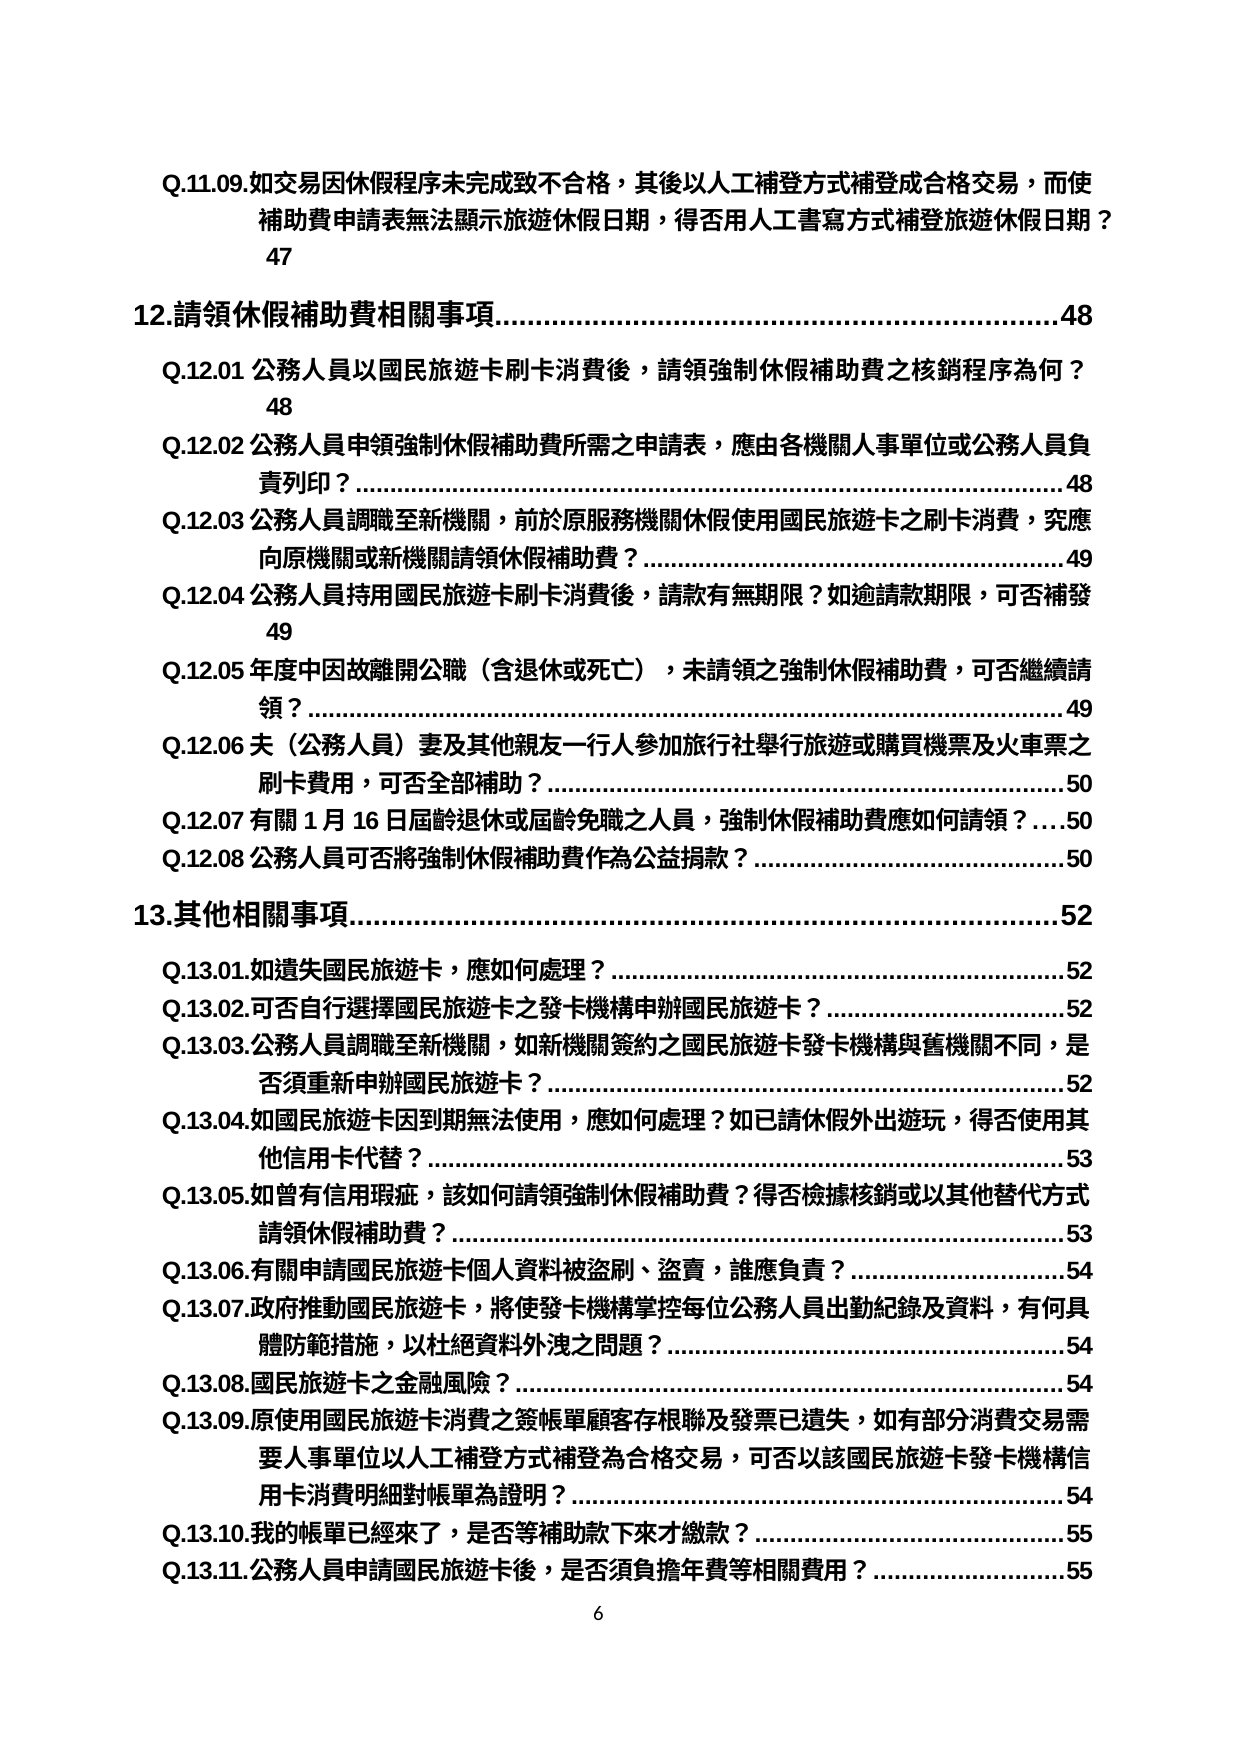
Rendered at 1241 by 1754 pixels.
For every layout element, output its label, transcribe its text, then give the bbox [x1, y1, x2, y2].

text Q.13.11.公務人員申請國民旅遊卡後，是否須負擔年費等相關費用？ 55 [162, 1550, 1093, 1587]
text Q.12.03公務人員調職至新機關，前於原服務機關休假使用國民旅遊卡之刷卡消費，究應向原機關或新機關請領休假補助費？ 49 [162, 500, 1093, 575]
text Q.12.04公務人員持用國民旅遊卡刷卡消費後，請款有無期限？如逾請款期限，可否補發？ 49 [162, 575, 1093, 650]
text Q.13.10.我的帳單已經來了，是否等補助款下來才繳款？ 55 [162, 1512, 1093, 1550]
text Q.13.04.如國民旅遊卡因到期無法使用，應如何處理？如已請休假外出遊玩，得否使用其他信用卡代替？ 53 [162, 1100, 1093, 1175]
text Q.13.03.公務人員調職至新機關，如新機關簽約之國民旅遊卡發卡機構與舊機關不同，是否須重新申辦國民旅遊卡？ 52 [162, 1025, 1093, 1100]
text Q.12.08公務人員可否將強制休假補助費作為公益捐款？ 50 [162, 837, 1093, 875]
text 13.其他相關事項 52 [133, 875, 1063, 950]
text 12.請領休假補助費相關事項 48 [133, 275, 1063, 350]
text Q.12.02公務人員申領強制休假補助費所需之申請表，應由各機關人事單位或公務人員負責列印？ 48 [162, 425, 1093, 500]
text Q.13.05.如曾有信用瑕疵，該如何請領強制休假補助費？得否檢據核銷或以其他替代方式請領休假補助費？ 53 [162, 1175, 1093, 1250]
text Q.13.08.國民旅遊卡之金融風險？ 54 [162, 1362, 1093, 1400]
text Q.11.09.如交易因休假程序未完成致不合格，其後以人工補登方式補登成合格交易，而使補助費申請表無法顯示旅遊休假日期，得否用人工書寫方式補登旅遊休假日期？ 47 [162, 162, 1093, 275]
text Q.13.09.原使用國民旅遊卡消費之簽帳單顧客存根聯及發票已遺失，如有部分消費交易需要人事單位以人工補登方式補登為合格交易，可否以該國民旅遊卡發卡機構信用卡消費明細對帳單為證明？ 54 [162, 1400, 1093, 1512]
text Q.12.06夫（公務人員）妻及其他親友一行人參加旅行社舉行旅遊或購買機票及火車票之刷卡費用，可否全部補助？ 50 [162, 725, 1093, 800]
text Q.12.01公務人員以國民旅遊卡刷卡消費後，請領強制休假補助費之核銷程序為何？ 48 [162, 350, 1093, 425]
text Q.12.05年度中因故離開公職（含退休或死亡），未請領之強制休假補助費，可否繼續請領？ 49 [162, 650, 1093, 725]
text Q.13.07.政府推動國民旅遊卡，將使發卡機構掌控每位公務人員出勤紀錄及資料，有何具體防範措施，以杜絕資料外洩之問題？ 54 [162, 1287, 1093, 1362]
text Q.13.02.可否自行選擇國民旅遊卡之發卡機構申辦國民旅遊卡？ 52 [162, 987, 1093, 1025]
text Q.13.06.有關申請國民旅遊卡個人資料被盜刷、盜賣，誰應負責？ 54 [162, 1250, 1093, 1287]
text Q.13.01.如遺失國民旅遊卡，應如何處理？ 52 [162, 950, 1093, 987]
text Q.12.07有關1月16日屆齡退休或屆齡免職之人員，強制休假補助費應如何請領？ 50 [162, 800, 1093, 837]
